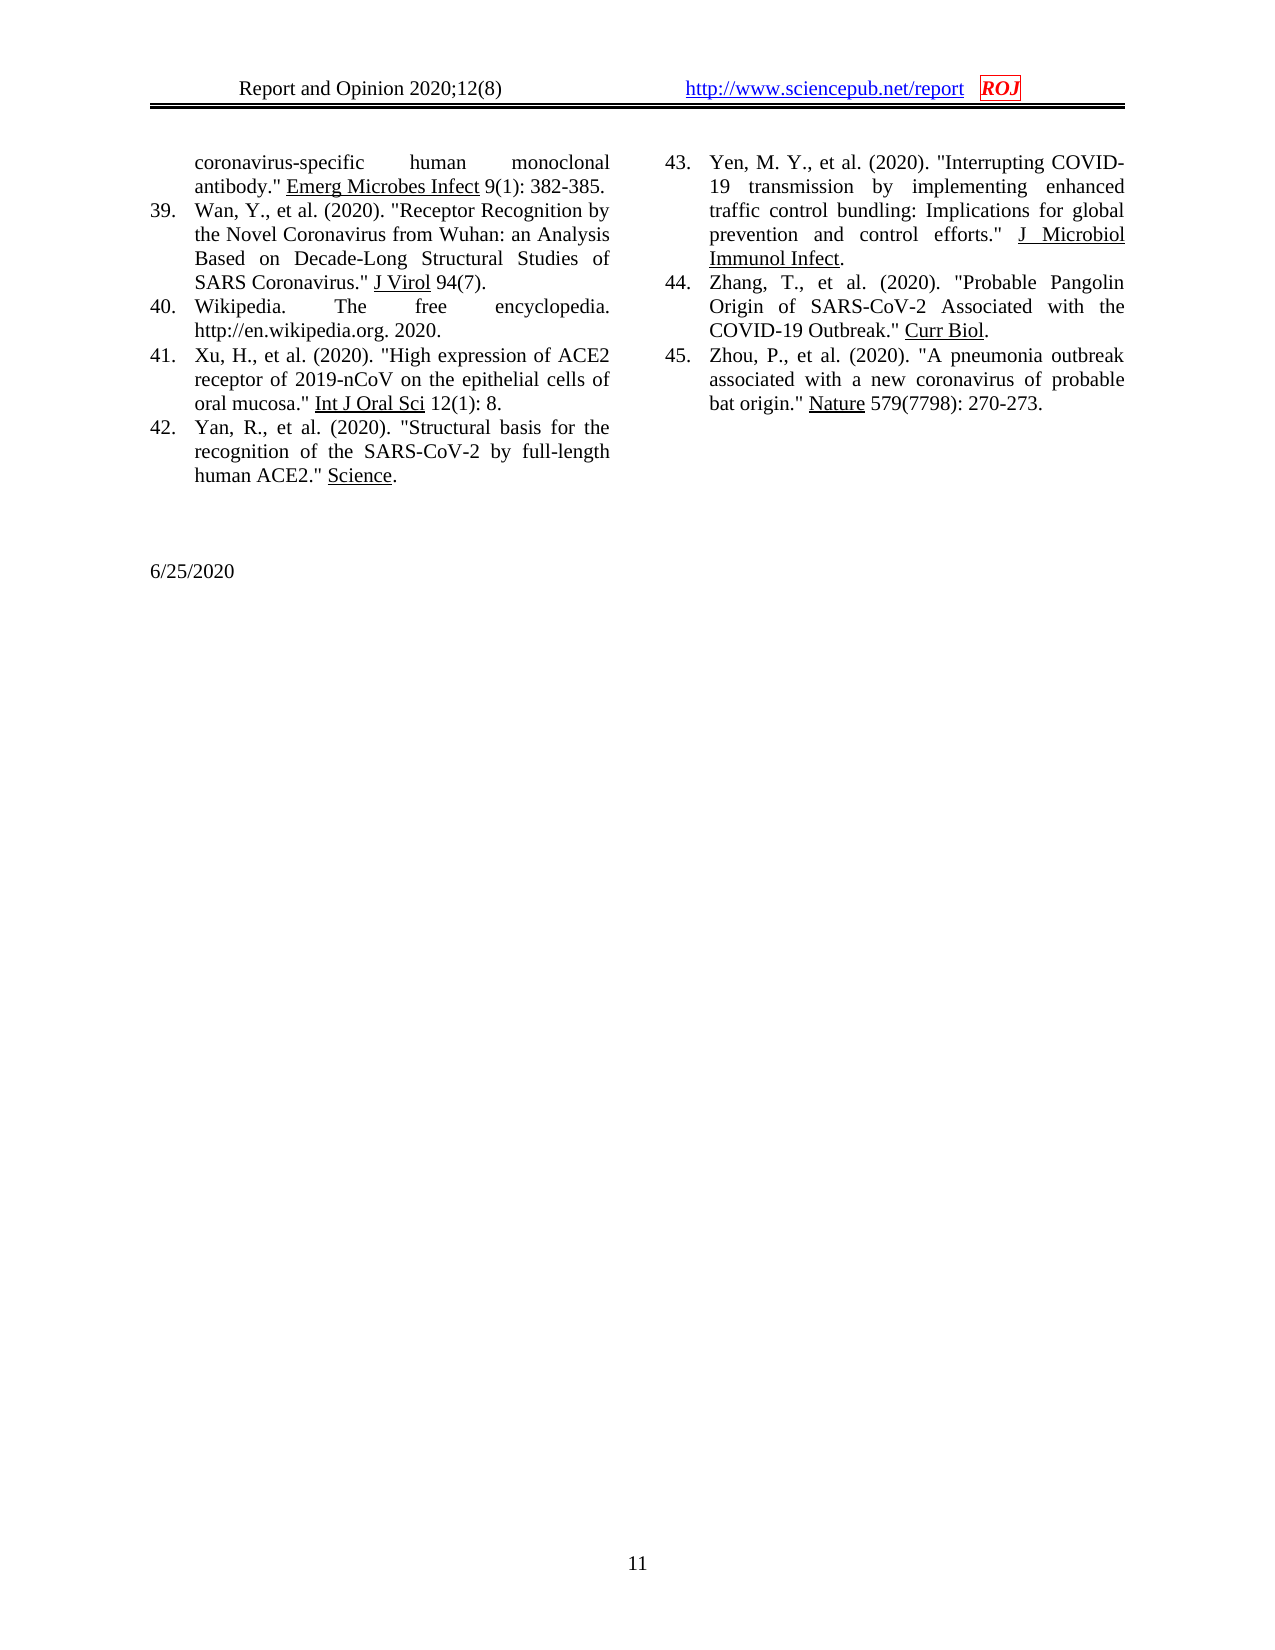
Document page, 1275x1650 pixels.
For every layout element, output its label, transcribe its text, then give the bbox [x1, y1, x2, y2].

list Zhou, P., et al. (2020). "A pneumonia outbreak associated with a new coronavirus of probable bat origin." Nature 579(7798): 270-273. [665, 342, 1125, 415]
text 6/25/2020 [150, 559, 1125, 583]
list Zhang, T., et al. (2020). "Probable Pangolin Origin of SARS-CoV-2 Associated with the COVID-19 Outbreak." Curr Biol. [665, 270, 1125, 342]
list Xu, H., et al. (2020). "High expression of ACE2 receptor of 2019-nCoV on the epithelial cells of oral mucosa." Int J Oral Sci 12(1): 8. [150, 342, 610, 415]
list Yen, M. Y., et al. (2020). "Interrupting COVID-19 transmission by implementing enhanced traffic control bundling: Implications for global prevention and control efforts." J Microbiol Immunol Infect. [665, 150, 1125, 270]
list Yan, R., et al. (2020). "Structural basis for the recognition of the SARS-CoV-2 by full-length human ACE2." Science. [150, 415, 610, 487]
list Wikipedia. The free encyclopedia. http://en.wikipedia.org. 2020. [150, 294, 610, 342]
list Wan, Y., et al. (2020). "Receptor Recognition by the Novel Coronavirus from Wuhan: an Analysis Based on Decade-Long Structural Studies of SARS Coronavirus." J Virol 94(7). [150, 198, 610, 294]
